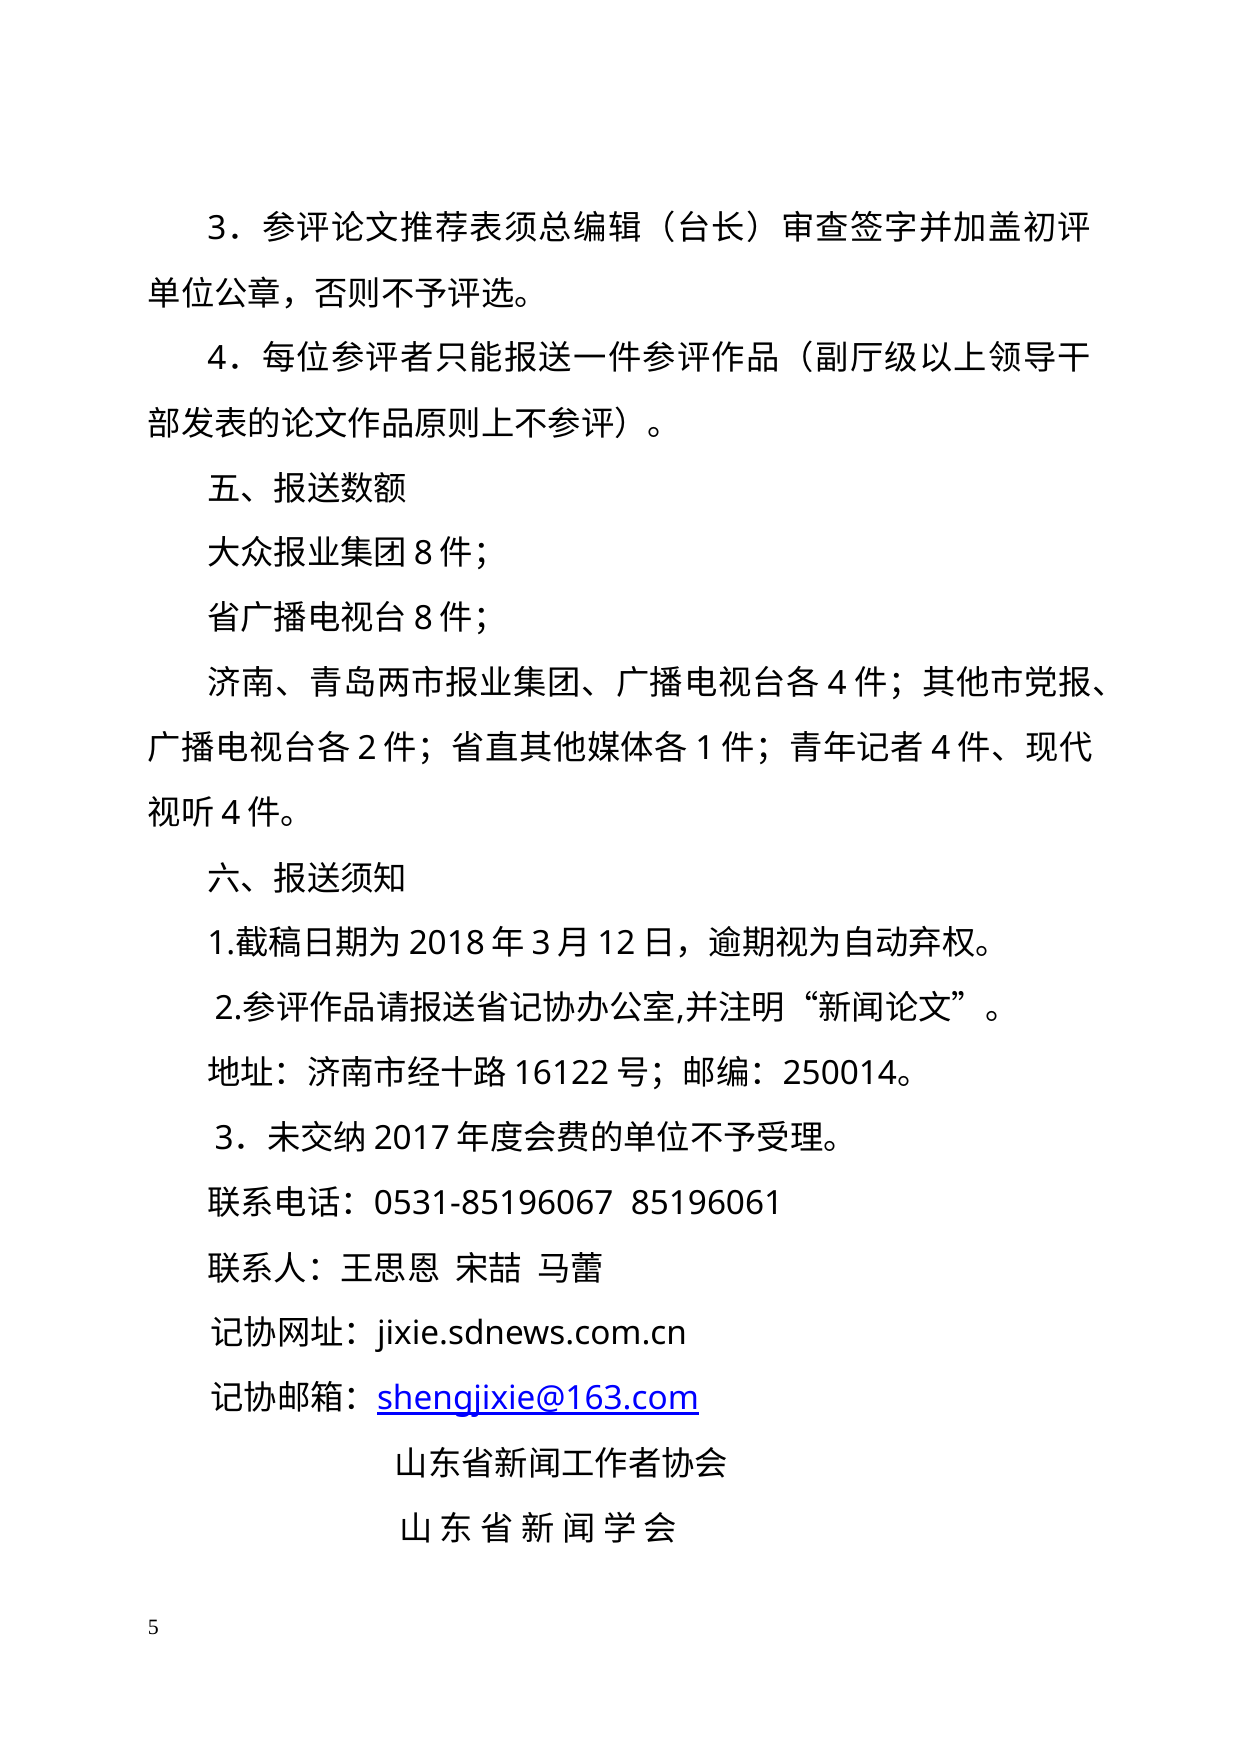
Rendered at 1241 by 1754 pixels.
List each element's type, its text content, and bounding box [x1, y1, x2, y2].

text 2.参评作品请报送省记协办公室,并注明“新闻论文”。 [148, 973, 1092, 1038]
text 济南、青岛两市报业集团、广播电视台各4件；其他市党报、广播电视台各2件；省直其他媒体各1件；青年记者4件、现代视听4件。 [148, 648, 1092, 843]
text 3．参评论文推荐表须总编辑（台长）审查签字并加盖初评单位公章，否则不予评选。 [148, 193, 1092, 323]
text 联系人：王思恩 宋喆 马蕾 [148, 1233, 1092, 1298]
text 大众报业集团8件； [148, 518, 1092, 583]
text 联系电话：0531-85196067 85196061 [148, 1168, 1092, 1233]
text 地址：济南市经十路16122号；邮编：250014。 [148, 1038, 1092, 1103]
text 六、报送须知 [148, 843, 1092, 908]
text 3．未交纳2017年度会费的单位不予受理。 [148, 1103, 1092, 1168]
text 4．每位参评者只能报送一件参评作品（副厅级以上领导干部发表的论文作品原则上不参评）。 [148, 323, 1092, 453]
text 1.截稿日期为2018年3月12日，逾期视为自动弃权。 [148, 908, 1092, 973]
text 五、报送数额 [148, 453, 1092, 518]
text 记协邮箱：shengjixie@163.com [148, 1363, 1092, 1428]
text 省广播电视台8件； [148, 583, 1092, 648]
text 山 东 省 新 闻 学 会 [148, 1493, 1092, 1558]
text 山东省新闻工作者协会 [148, 1428, 1092, 1493]
text 记协网址：jixie.sdnews.com.cn [148, 1298, 1092, 1363]
